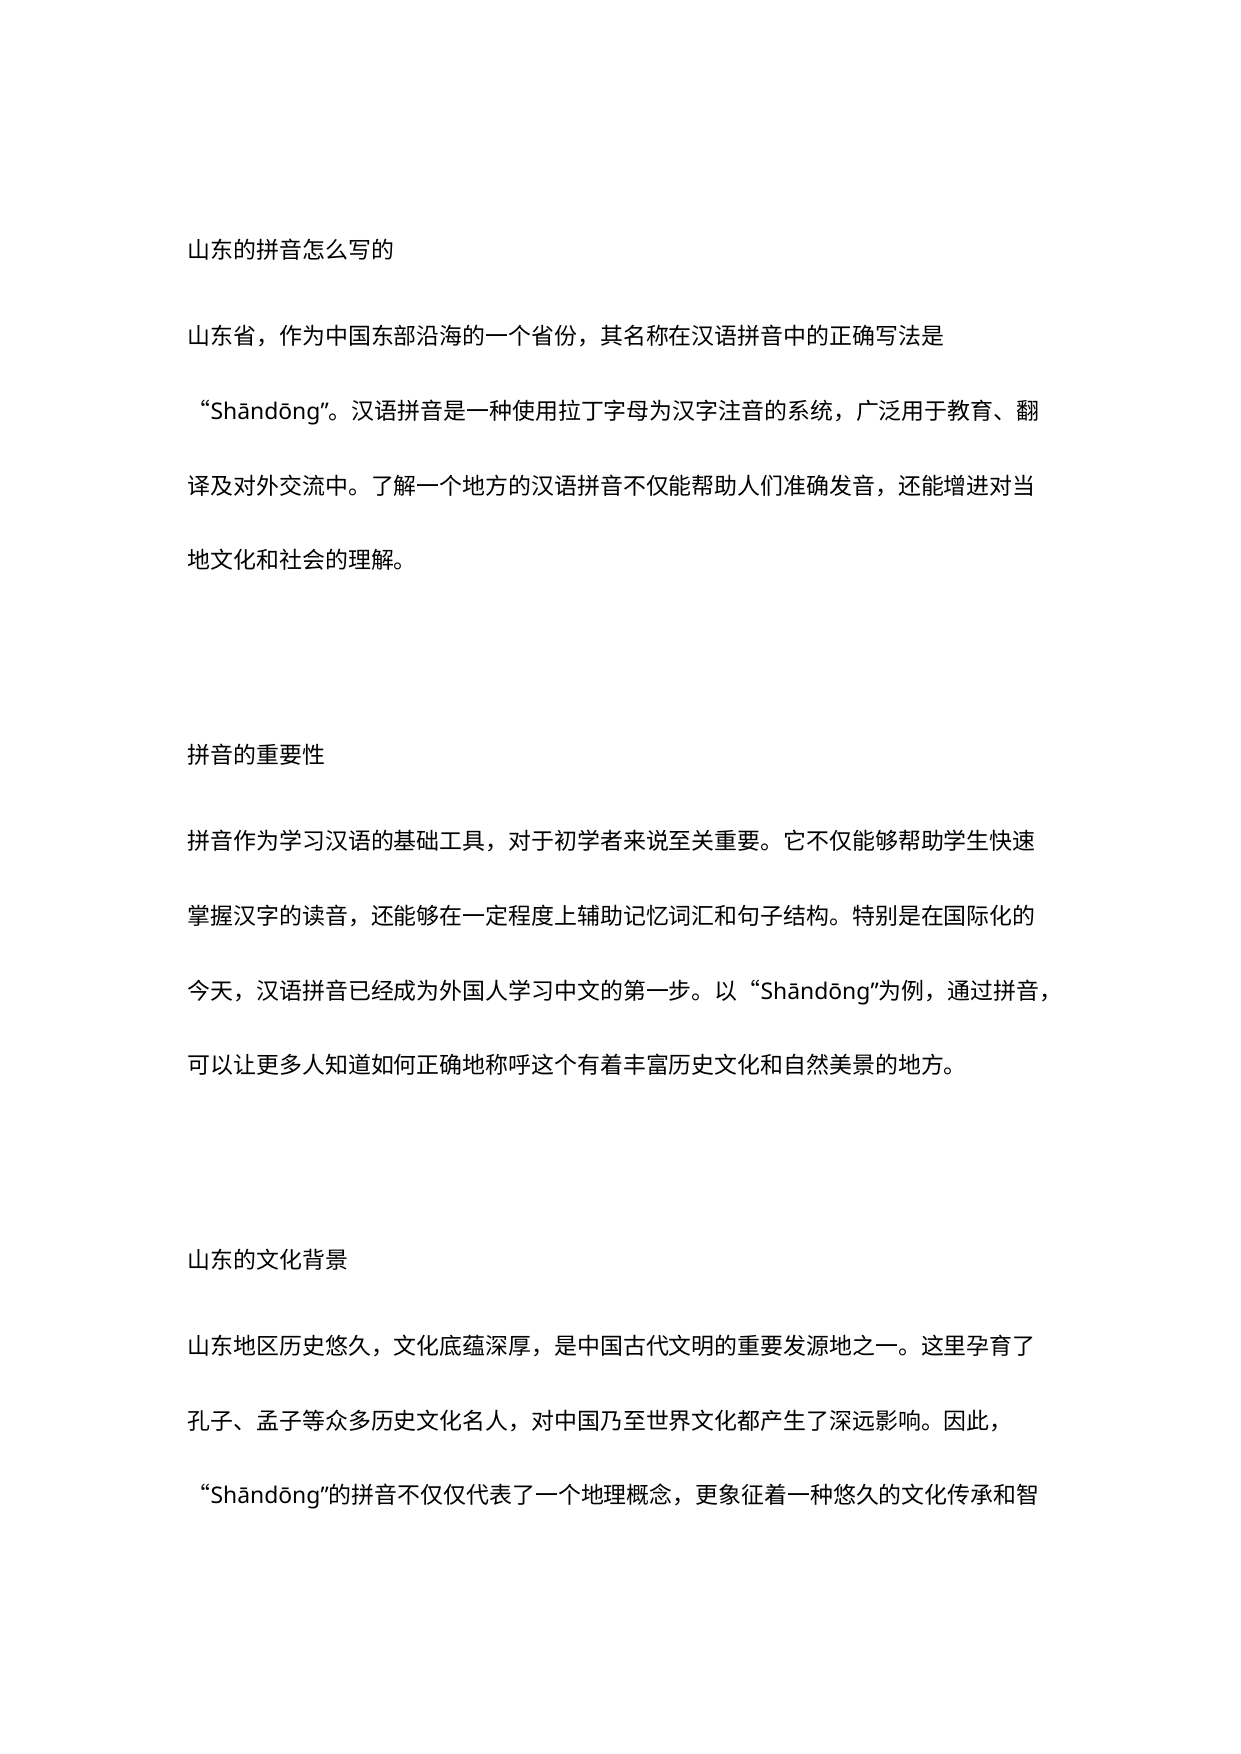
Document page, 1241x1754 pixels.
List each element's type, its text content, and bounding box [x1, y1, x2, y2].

text 拼音的重要性 [187, 721, 1053, 786]
text 山东的拼音怎么写的 [187, 216, 1053, 281]
text 山东省，作为中国东部沿海的一个省份，其名称在汉语拼音中的正确写法是“Shāndōng”。汉语拼音是一种使用拉丁字母为汉字注音的系统，广泛用于教育、翻译及对外交流中。了解一个地方的汉语拼音不仅能帮助人们准确发音，还能增进对当地文化和社会的理解。 [187, 302, 1053, 591]
text 山东的文化背景 [187, 1226, 1053, 1291]
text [187, 1312, 1053, 1527]
text 拼音作为学习汉语的基础工具，对于初学者来说至关重要。它不仅能够帮助学生快速掌握汉字的读音，还能够在一定程度上辅助记忆词汇和句子结构。特别是在国际化的今天，汉语拼音已经成为外国人学习中文的第一步。以“Shāndōng”为例，通过拼音，可以让更多人知道如何正确地称呼这个有着丰富历史文化和自然美景的地方。 [187, 807, 1053, 1096]
